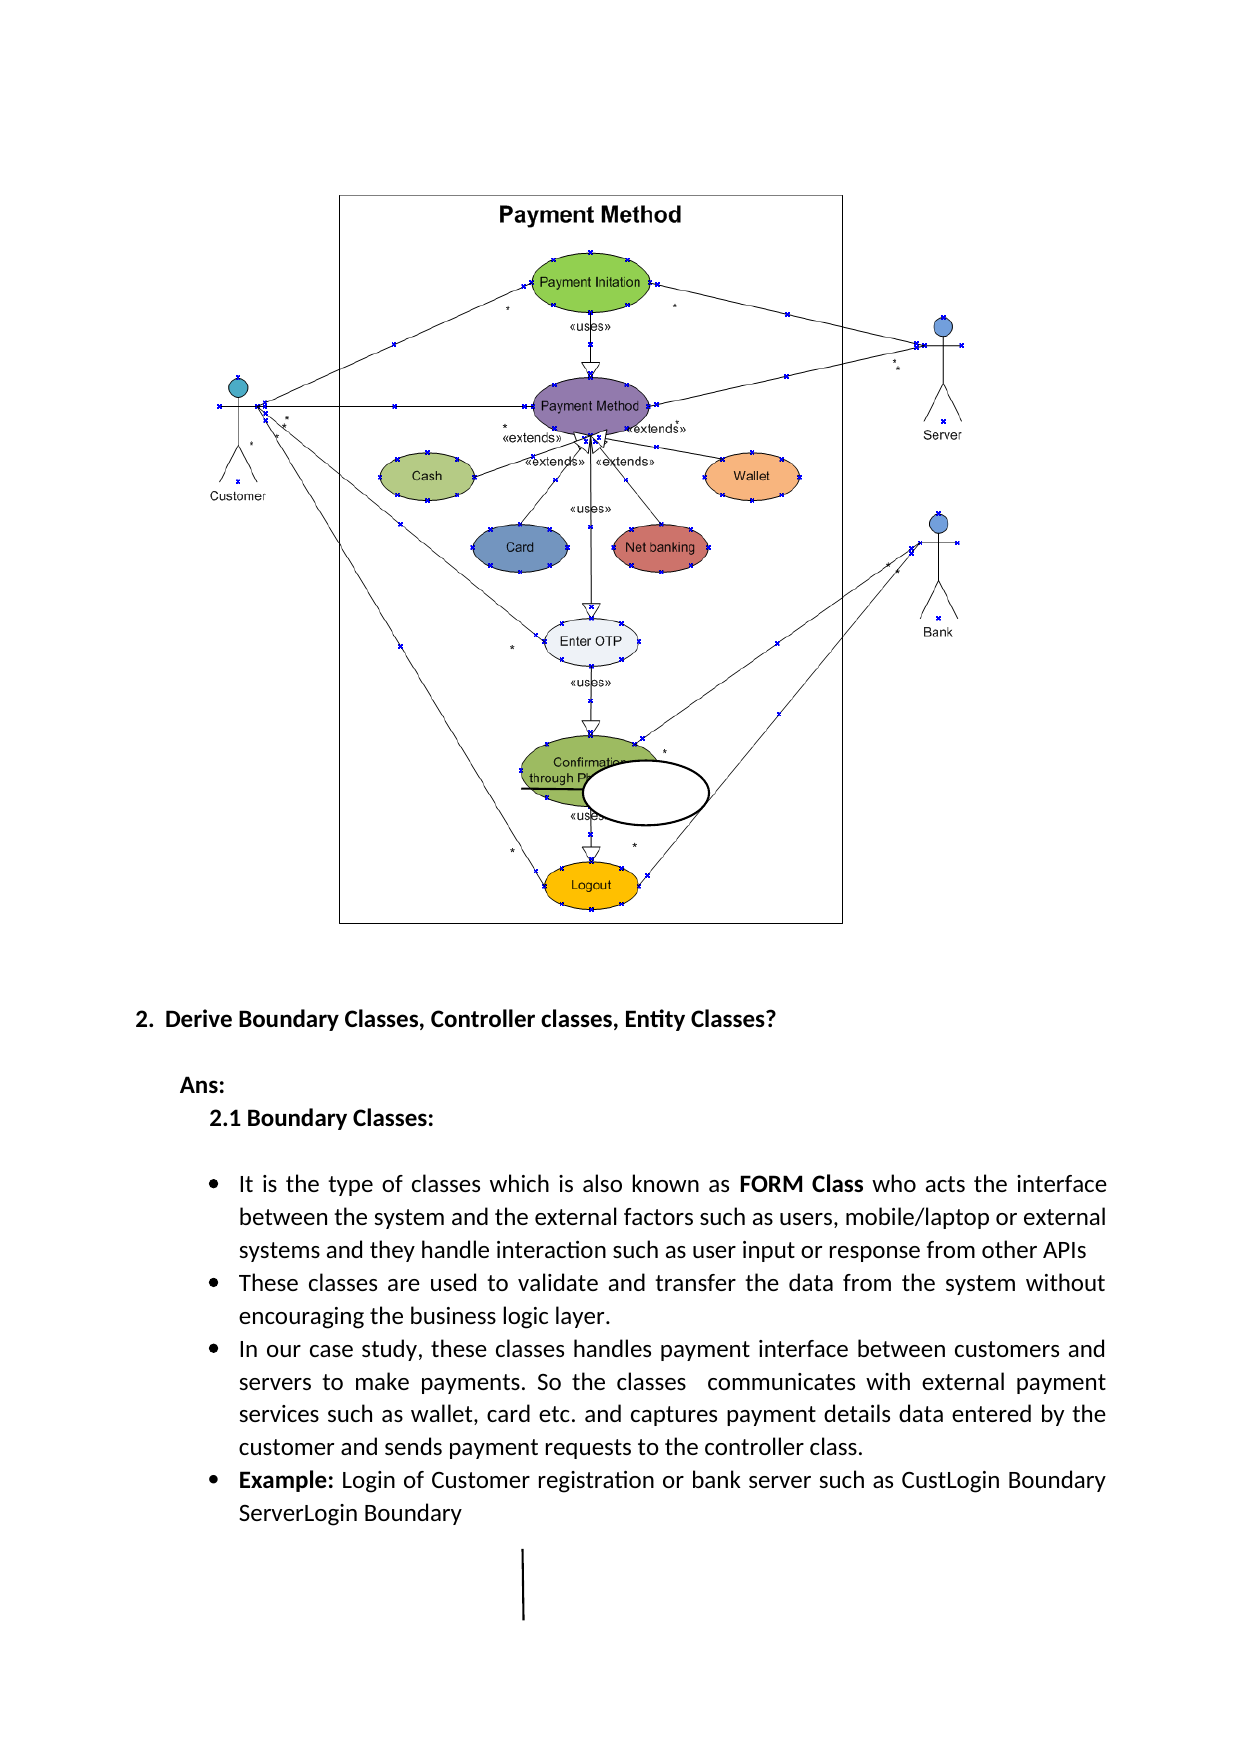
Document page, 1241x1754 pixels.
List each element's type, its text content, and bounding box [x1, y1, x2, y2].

list In our case study, these classes handles payment interface between customers and servers to make payments. So the classes communicates with external payment services such as wallet, card etc. and captures payment details data entered by the customer and sends payment requests to the controller class. [209, 1333, 1107, 1462]
list These classes are used to validate and transfer the data from the system without encouraging the business logic layer. [209, 1267, 1107, 1330]
list It is the type of classes which is also known as FORM Class who acts the interface between the system and the external factors such as users, mobile/laptop or external systems and they handle interaction such as user input or response from other APIs [209, 1168, 1107, 1264]
picture [135, 180, 1076, 936]
list Ans: [179, 1069, 1107, 1100]
list Example: Login of Customer registration or bank server such as CustLogin Boundary ServerLogin Boundary [209, 1464, 1107, 1528]
list Derive Boundary Classes, Controller classes, Entity Classes? [135, 1004, 1107, 1034]
list Boundary Classes: [209, 1102, 1107, 1133]
